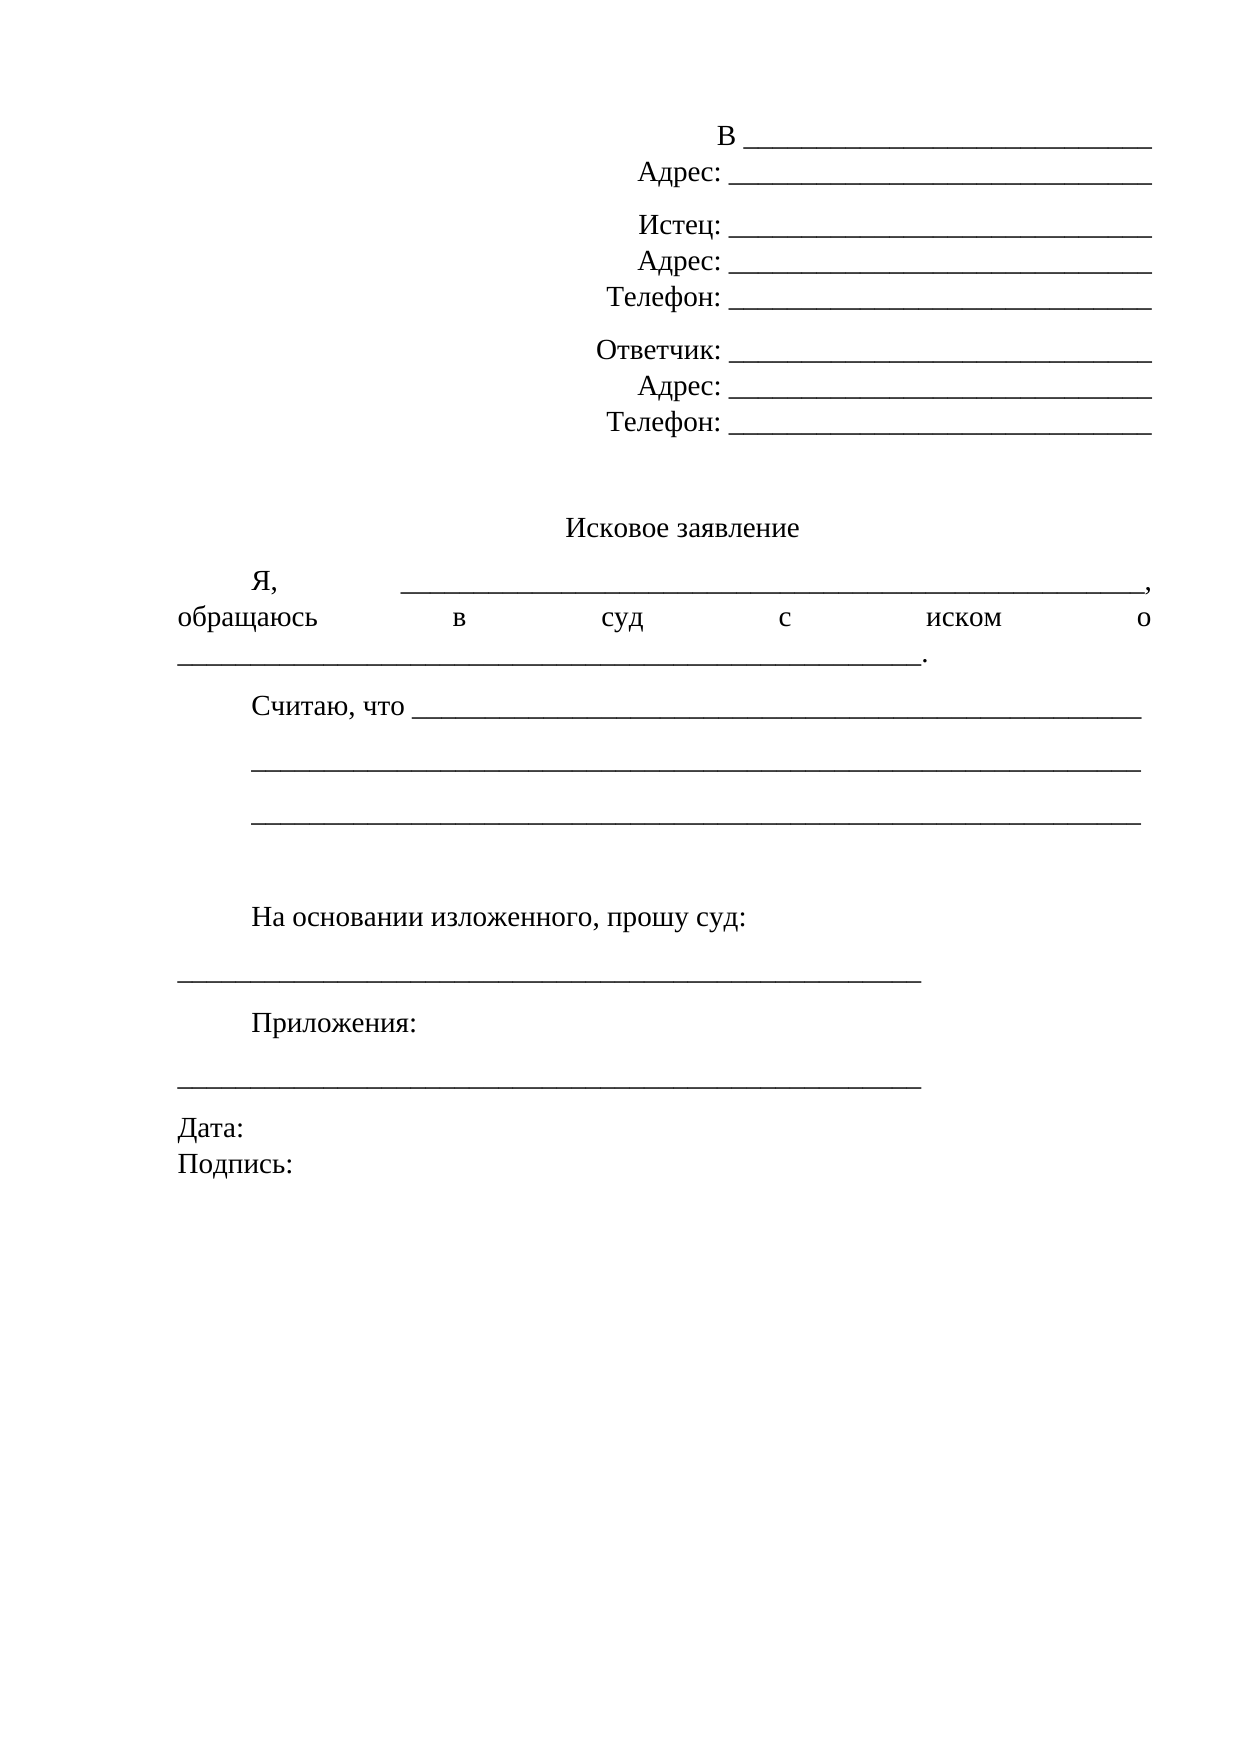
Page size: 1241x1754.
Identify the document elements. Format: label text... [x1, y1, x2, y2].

text В ____________________________ Адрес: _____________________________ [177, 118, 1152, 188]
text На основании изложенного, прошу суд: [177, 899, 1152, 933]
text _____________________________________________________________ [177, 794, 1152, 827]
text Считаю, что __________________________________________________ [177, 688, 1152, 722]
text Дата: Подпись: [177, 1111, 1152, 1180]
text ___________________________________________________ [177, 1058, 1152, 1091]
text Приложения: [177, 1005, 1152, 1038]
text Исковое заявление [177, 510, 1152, 544]
text Ответчик: _____________________________ Адрес: _____________________________ Телефон: _____________________________ [177, 332, 1152, 438]
text Я, ___________________________________________________, обращаюсь в суд с иском о ___________________________________________________. [177, 563, 1152, 669]
text _____________________________________________________________ [177, 741, 1152, 774]
text ___________________________________________________ [177, 952, 1152, 986]
text Истец: _____________________________ Адрес: _____________________________ Телефон: _____________________________ [177, 207, 1152, 313]
